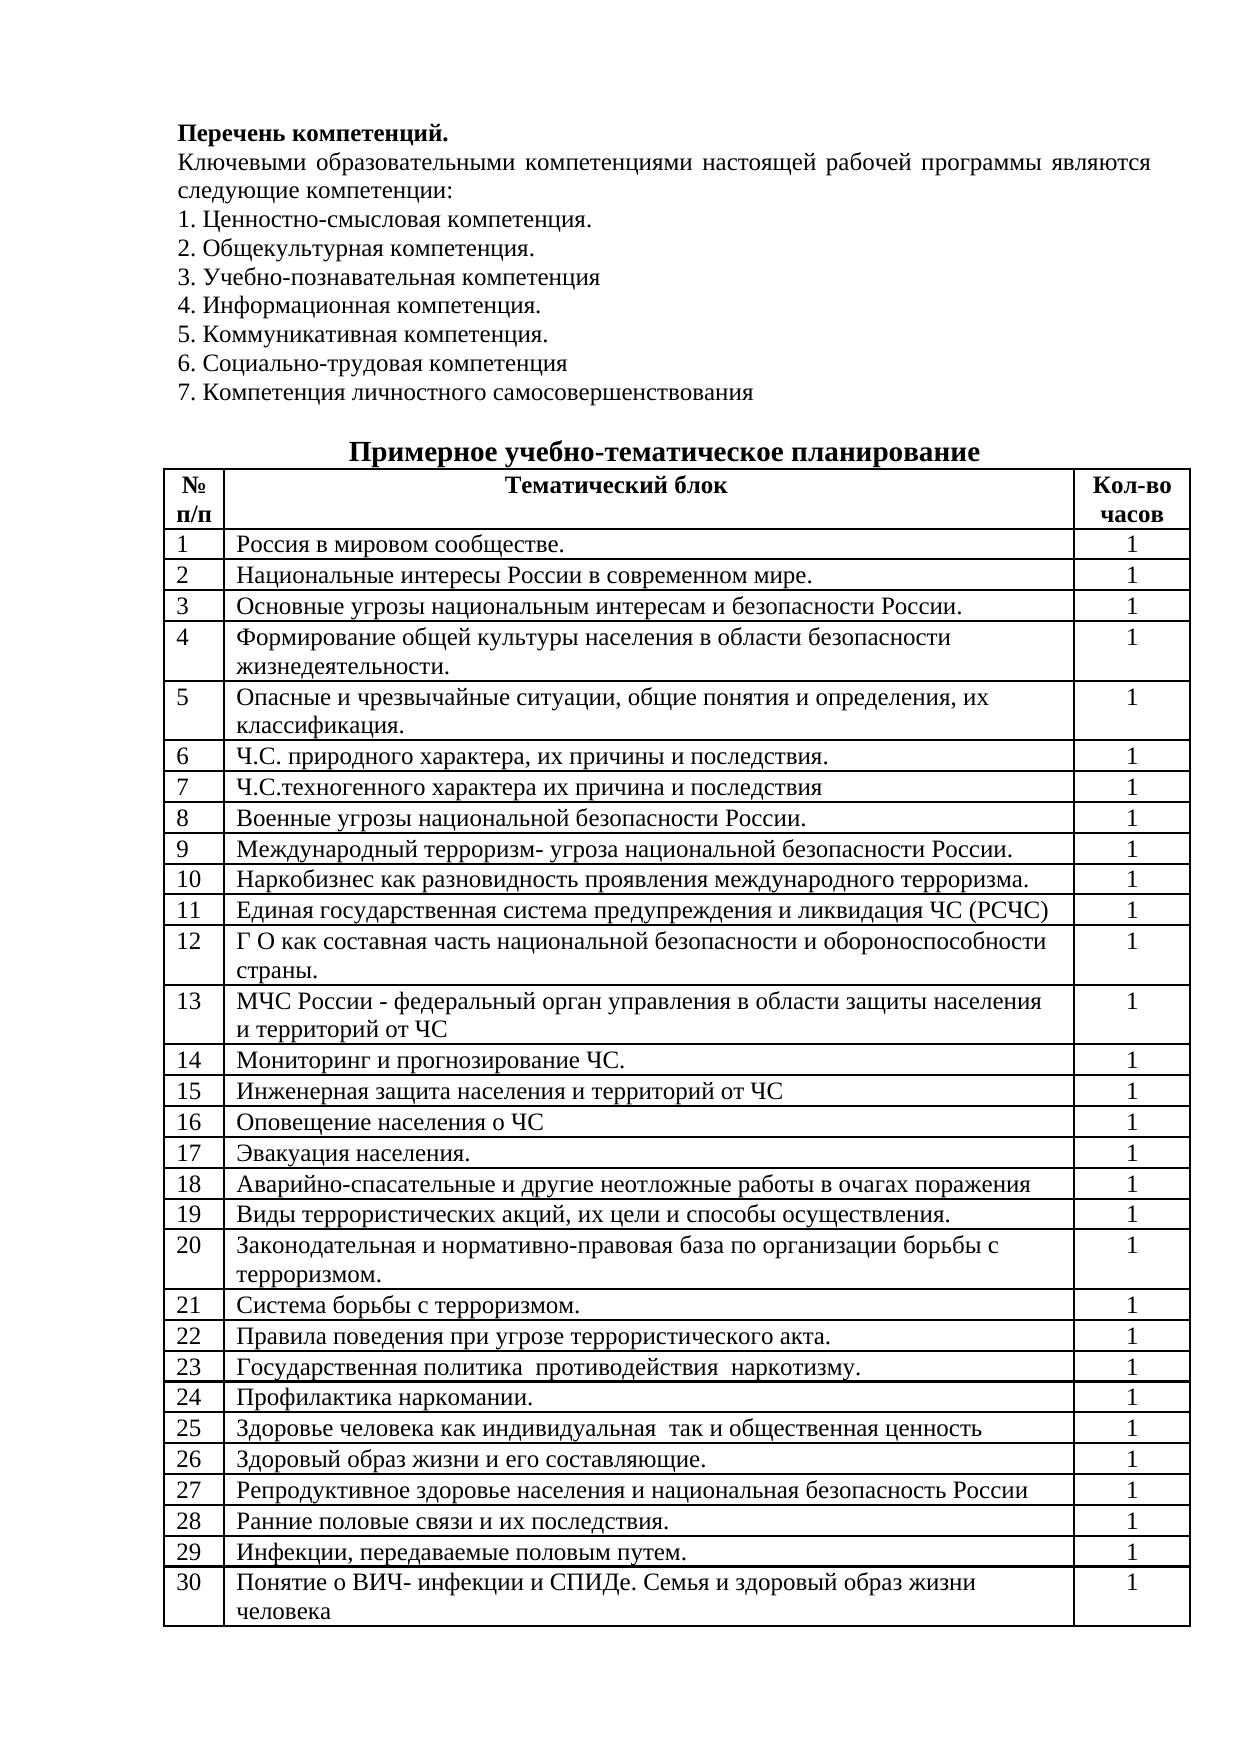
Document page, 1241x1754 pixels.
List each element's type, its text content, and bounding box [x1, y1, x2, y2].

text 1. Ценностно-смысловая компетенция. [177, 204, 1152, 233]
table_cell 1 [165, 530, 223, 558]
table_cell 5 [165, 682, 223, 739]
table_cell 1 [1075, 803, 1189, 832]
table_cell 6 [165, 741, 223, 770]
text 5. Коммуникативная компетенция. [177, 319, 1152, 348]
table_cell Инженерная защита населения и территорий от ЧС [225, 1076, 1073, 1105]
table_cell Правила поведения при угрозе террористического акта. [225, 1321, 1073, 1349]
table_cell 1 [1075, 865, 1189, 893]
table_cell Формирование общей культуры населения в области безопасности жизнедеятельности. [225, 622, 1073, 679]
table_cell 14 [165, 1045, 223, 1074]
table_cell 22 [165, 1321, 223, 1349]
table_cell 18 [165, 1169, 223, 1197]
table_cell Единая государственная система предупреждения и ликвидация ЧС (РСЧС) [225, 895, 1073, 924]
table_cell 30 [165, 1568, 223, 1625]
table_header Тематический блок [225, 470, 1073, 527]
table_cell 17 [165, 1138, 223, 1167]
table_cell 23 [165, 1352, 223, 1380]
table_cell 21 [165, 1290, 223, 1319]
table_cell 1 [1075, 895, 1189, 924]
table_cell Система борьбы с терроризмом. [225, 1290, 1073, 1319]
table_cell Государственная политика противодействия наркотизму. [225, 1352, 1073, 1380]
table_cell 1 [1075, 1321, 1189, 1349]
text 6. Социально-трудовая компетенция [177, 348, 1152, 377]
table_cell 1 [1075, 926, 1189, 984]
table_cell 1 [1075, 1444, 1189, 1473]
table_cell Наркобизнес как разновидность проявления международного терроризма. [225, 865, 1073, 893]
table_cell 1 [1075, 530, 1189, 558]
table_cell Законодательная и нормативно-правовая база по организации борьбы с терроризмом. [225, 1230, 1073, 1288]
table_cell 1 [1075, 1076, 1189, 1105]
table_cell 27 [165, 1475, 223, 1504]
table_cell 1 [1075, 1413, 1189, 1442]
table_cell 12 [165, 926, 223, 984]
table_cell 1 [1075, 1200, 1189, 1228]
table_cell 1 [1075, 1045, 1189, 1074]
table_cell 1 [1075, 1568, 1189, 1625]
table_cell 1 [1075, 682, 1189, 739]
table_cell Эвакуация населения. [225, 1138, 1073, 1167]
text 2. Общекультурная компетенция. [177, 233, 1152, 262]
table_cell Ч.С.техногенного характера их причина и последствия [225, 772, 1073, 801]
table_cell 24 [165, 1383, 223, 1411]
table_cell 4 [165, 622, 223, 679]
table_cell Международный терроризм- угроза национальной безопасности России. [225, 834, 1073, 862]
text 4. Информационная компетенция. [177, 291, 1152, 319]
table_cell 1 [1075, 622, 1189, 679]
table_cell Профилактика наркомании. [225, 1383, 1073, 1411]
table_cell Мониторинг и прогнозирование ЧС. [225, 1045, 1073, 1074]
table_cell 1 [1075, 1506, 1189, 1534]
table_cell 20 [165, 1230, 223, 1288]
table_cell 29 [165, 1537, 223, 1565]
table_cell 9 [165, 834, 223, 862]
table_cell 1 [1075, 1169, 1189, 1197]
text 7. Компетенция личностного самосовершенствования [177, 377, 1152, 406]
table_cell Здоровье человека как индивидуальная так и общественная ценность [225, 1413, 1073, 1442]
table_cell Репродуктивное здоровье населения и национальная безопасность России [225, 1475, 1073, 1504]
table_cell Аварийно-спасательные и другие неотложные работы в очагах поражения [225, 1169, 1073, 1197]
table_cell 15 [165, 1076, 223, 1105]
table_cell 1 [1075, 1290, 1189, 1319]
table_cell 1 [1075, 741, 1189, 770]
table_cell 13 [165, 986, 223, 1043]
table_cell 10 [165, 865, 223, 893]
table_cell 3 [165, 591, 223, 620]
table_cell 28 [165, 1506, 223, 1534]
table_cell 25 [165, 1413, 223, 1442]
table_cell 1 [1075, 1537, 1189, 1565]
table_cell Понятие о ВИЧ- инфекции и СПИДе. Семья и здоровый образ жизни человека [225, 1568, 1073, 1625]
table_cell 1 [1075, 772, 1189, 801]
table_cell Национальные интересы России в современном мире. [225, 560, 1073, 589]
table_cell 1 [1075, 1138, 1189, 1167]
table_cell 1 [1075, 834, 1189, 862]
table_cell Инфекции, передаваемые половым путем. [225, 1537, 1073, 1565]
text Примерное учебно-тематическое планирование [177, 434, 1152, 468]
table_cell 1 [1075, 1107, 1189, 1136]
table_cell 26 [165, 1444, 223, 1473]
table_cell Ранние половые связи и их последствия. [225, 1506, 1073, 1534]
table_cell Опасные и чрезвычайные ситуации, общие понятия и определения, их классификация. [225, 682, 1073, 739]
text Ключевыми образовательными компетенциями настоящей рабочей программы являются следующие компетенции: [177, 147, 1152, 204]
table_cell 1 [1075, 560, 1189, 589]
table_cell 1 [1075, 1352, 1189, 1380]
table_cell 1 [1075, 1230, 1189, 1288]
table_cell Ч.С. природного характера, их причины и последствия. [225, 741, 1073, 770]
table_cell 1 [1075, 591, 1189, 620]
table_cell 1 [1075, 1383, 1189, 1411]
table_cell 1 [1075, 1475, 1189, 1504]
table_cell Россия в мировом сообществе. [225, 530, 1073, 558]
table_header № п/п [165, 470, 223, 527]
table_cell Здоровый образ жизни и его составляющие. [225, 1444, 1073, 1473]
table_cell 1 [1075, 986, 1189, 1043]
table_cell 19 [165, 1200, 223, 1228]
table_cell Основные угрозы национальным интересам и безопасности России. [225, 591, 1073, 620]
table_header Кол-во часов [1075, 470, 1189, 527]
table_cell МЧС России - федеральный орган управления в области защиты населения и территорий от ЧС [225, 986, 1073, 1043]
table_cell Военные угрозы национальной безопасности России. [225, 803, 1073, 832]
table_cell 8 [165, 803, 223, 832]
table_cell 7 [165, 772, 223, 801]
table_cell 2 [165, 560, 223, 589]
text Перечень компетенций. [177, 118, 1152, 147]
table_cell Г О как составная часть национальной безопасности и обороноспособности страны. [225, 926, 1073, 984]
table_cell Оповещение населения о ЧС [225, 1107, 1073, 1136]
text 3. Учебно-познавательная компетенция [177, 262, 1152, 291]
table_cell 16 [165, 1107, 223, 1136]
table_cell Виды террористических акций, их цели и способы осуществления. [225, 1200, 1073, 1228]
table_cell 11 [165, 895, 223, 924]
